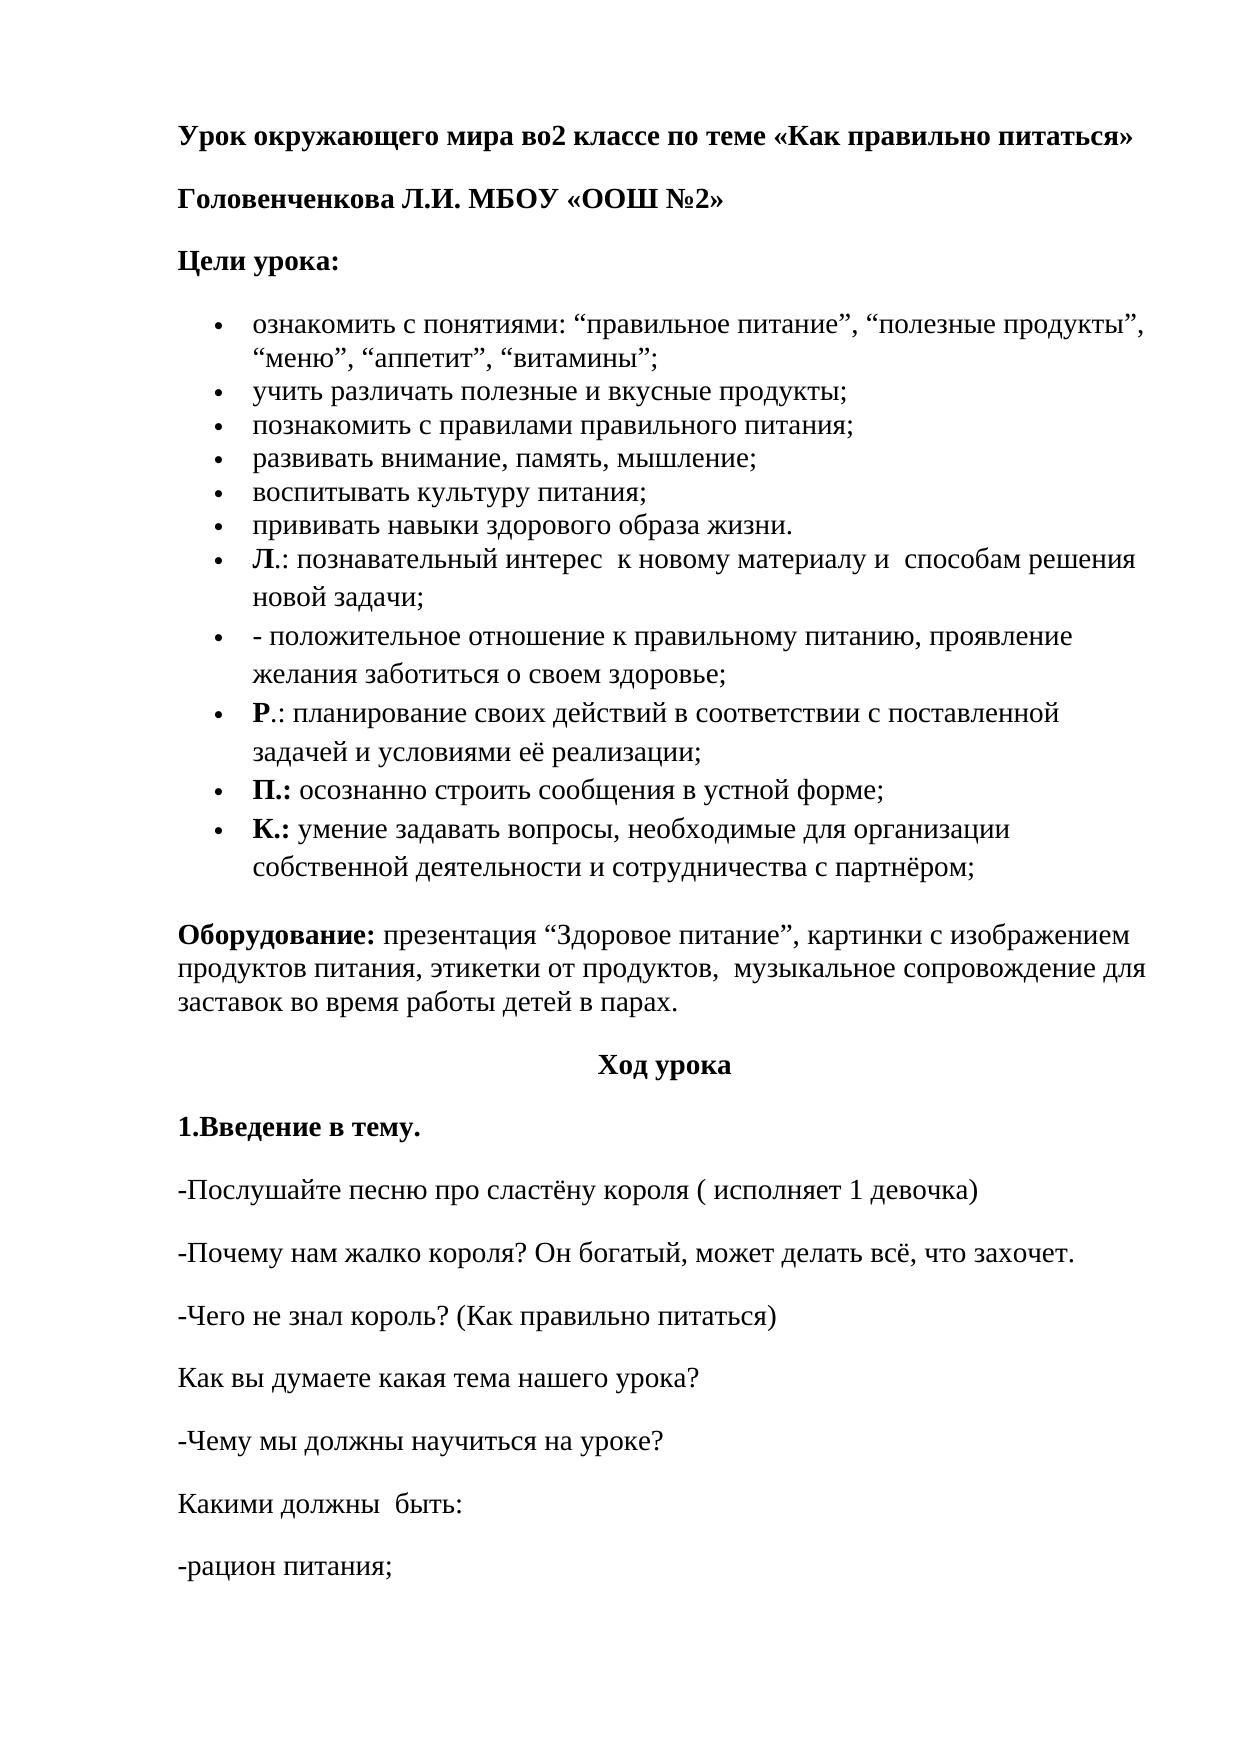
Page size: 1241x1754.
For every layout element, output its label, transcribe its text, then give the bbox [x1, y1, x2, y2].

list П.: осознанно строить сообщения в устной форме; [215, 772, 1152, 806]
list познакомить с правилами правильного питания; [215, 407, 1152, 440]
text -Чего не знал король? (Как правильно питаться) [177, 1298, 1152, 1331]
text Урок окружающего мира во2 классе по теме «Как правильно питаться» [177, 118, 1152, 152]
text Оборудование: презентация “Здоровое питание”, картинки с изображением продуктов питания, этикетки от продуктов, музыкальное сопровождение для заставок во время работы детей в парах. [177, 917, 1152, 1018]
list - положительное отношение к правильному питанию, проявление желания заботиться о своем здоровье; [215, 618, 1152, 690]
text -Послушайте песню про сластёну короля ( исполняет 1 девочка) [177, 1172, 1152, 1206]
list развивать внимание, память, мышление; [215, 440, 1152, 474]
list воспитывать культуру питания; [215, 474, 1152, 507]
list учить различать полезные и вкусные продукты; [215, 373, 1152, 407]
text -Чему мы должны научиться на уроке? [177, 1423, 1152, 1457]
list Р.: планирование своих действий в соответствии с поставленной задачей и условиями её реализации; [215, 695, 1152, 767]
text -Почему нам жалко короля? Он богатый, может делать всё, что захочет. [177, 1235, 1152, 1268]
text Головенченкова Л.И. МБОУ «ООШ №2» [177, 181, 1152, 214]
text -рацион питания; [177, 1548, 1152, 1582]
list К.: умение задавать вопросы, необходимые для организации собственной деятельности и сотрудничества с партнёром; [215, 811, 1152, 883]
list ознакомить с понятиями: “правильное питание”, “полезные продукты”, “меню”, “аппетит”, “витамины”; [215, 306, 1152, 373]
text Ход урока [177, 1047, 1152, 1080]
text Цели урока: [177, 243, 1152, 277]
text Какими должны быть: [177, 1486, 1152, 1519]
list Л.: познавательный интерес к новому материалу и способам решения новой задачи; [215, 541, 1152, 613]
list прививать навыки здорового образа жизни. [215, 507, 1152, 541]
text Как вы думаете какая тема нашего урока? [177, 1360, 1152, 1394]
text 1.Введение в тему. [177, 1109, 1152, 1143]
